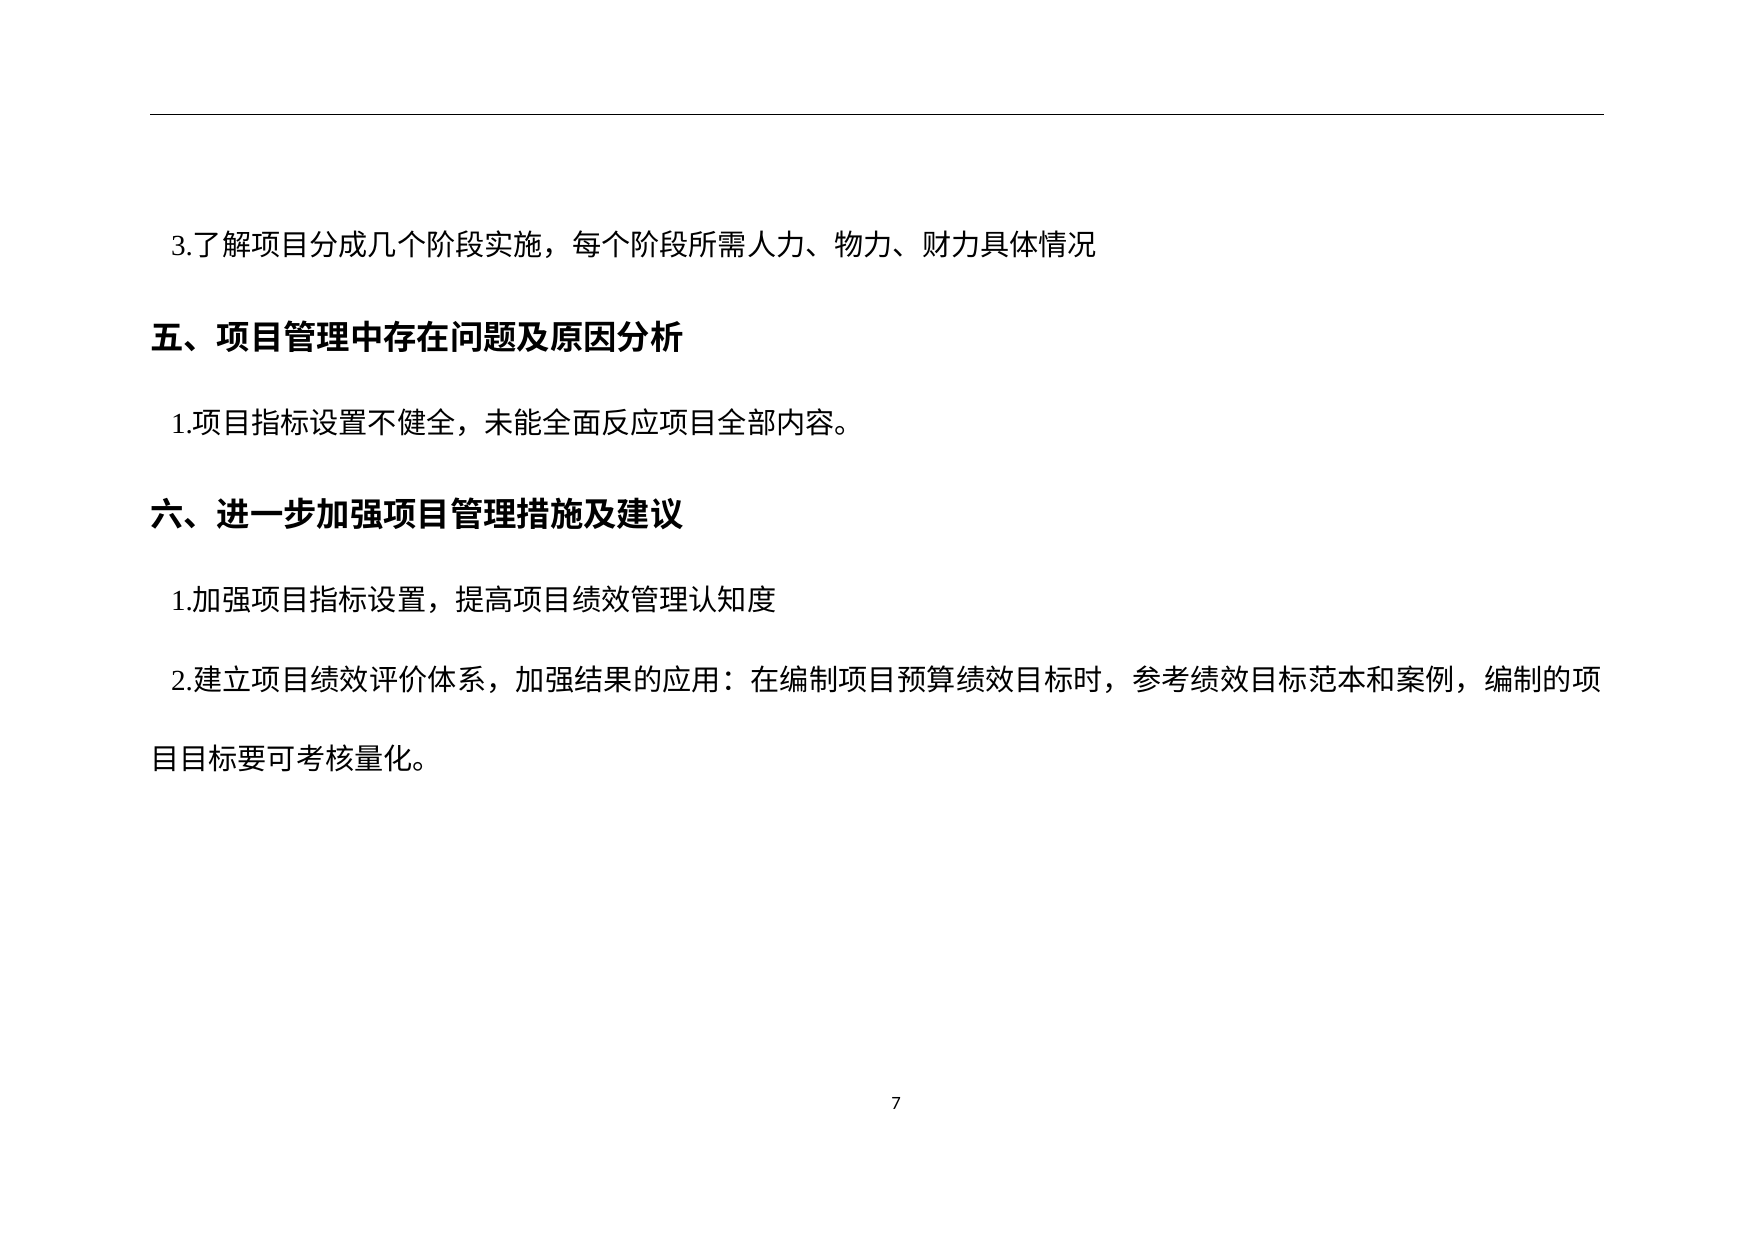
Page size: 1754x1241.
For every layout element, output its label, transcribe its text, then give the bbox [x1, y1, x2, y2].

text 六、进一步加强项目管理措施及建议 [150, 473, 1604, 552]
text 1.加强项目指标设置，提高项目绩效管理认知度 [150, 558, 1604, 638]
text 1.项目指标设置不健全，未能全面反应项目全部内容。 [150, 381, 1604, 460]
text 2.建立项目绩效评价体系，加强结果的应用：在编制项目预算绩效目标时，参考绩效目标范本和案例，编制的项目目标要可考核量化。 [150, 638, 1604, 796]
text 3.了解项目分成几个阶段实施，每个阶段所需人力、物力、财力具体情况 [150, 203, 1604, 283]
text 五、项目管理中存在问题及原因分析 [150, 295, 1604, 374]
